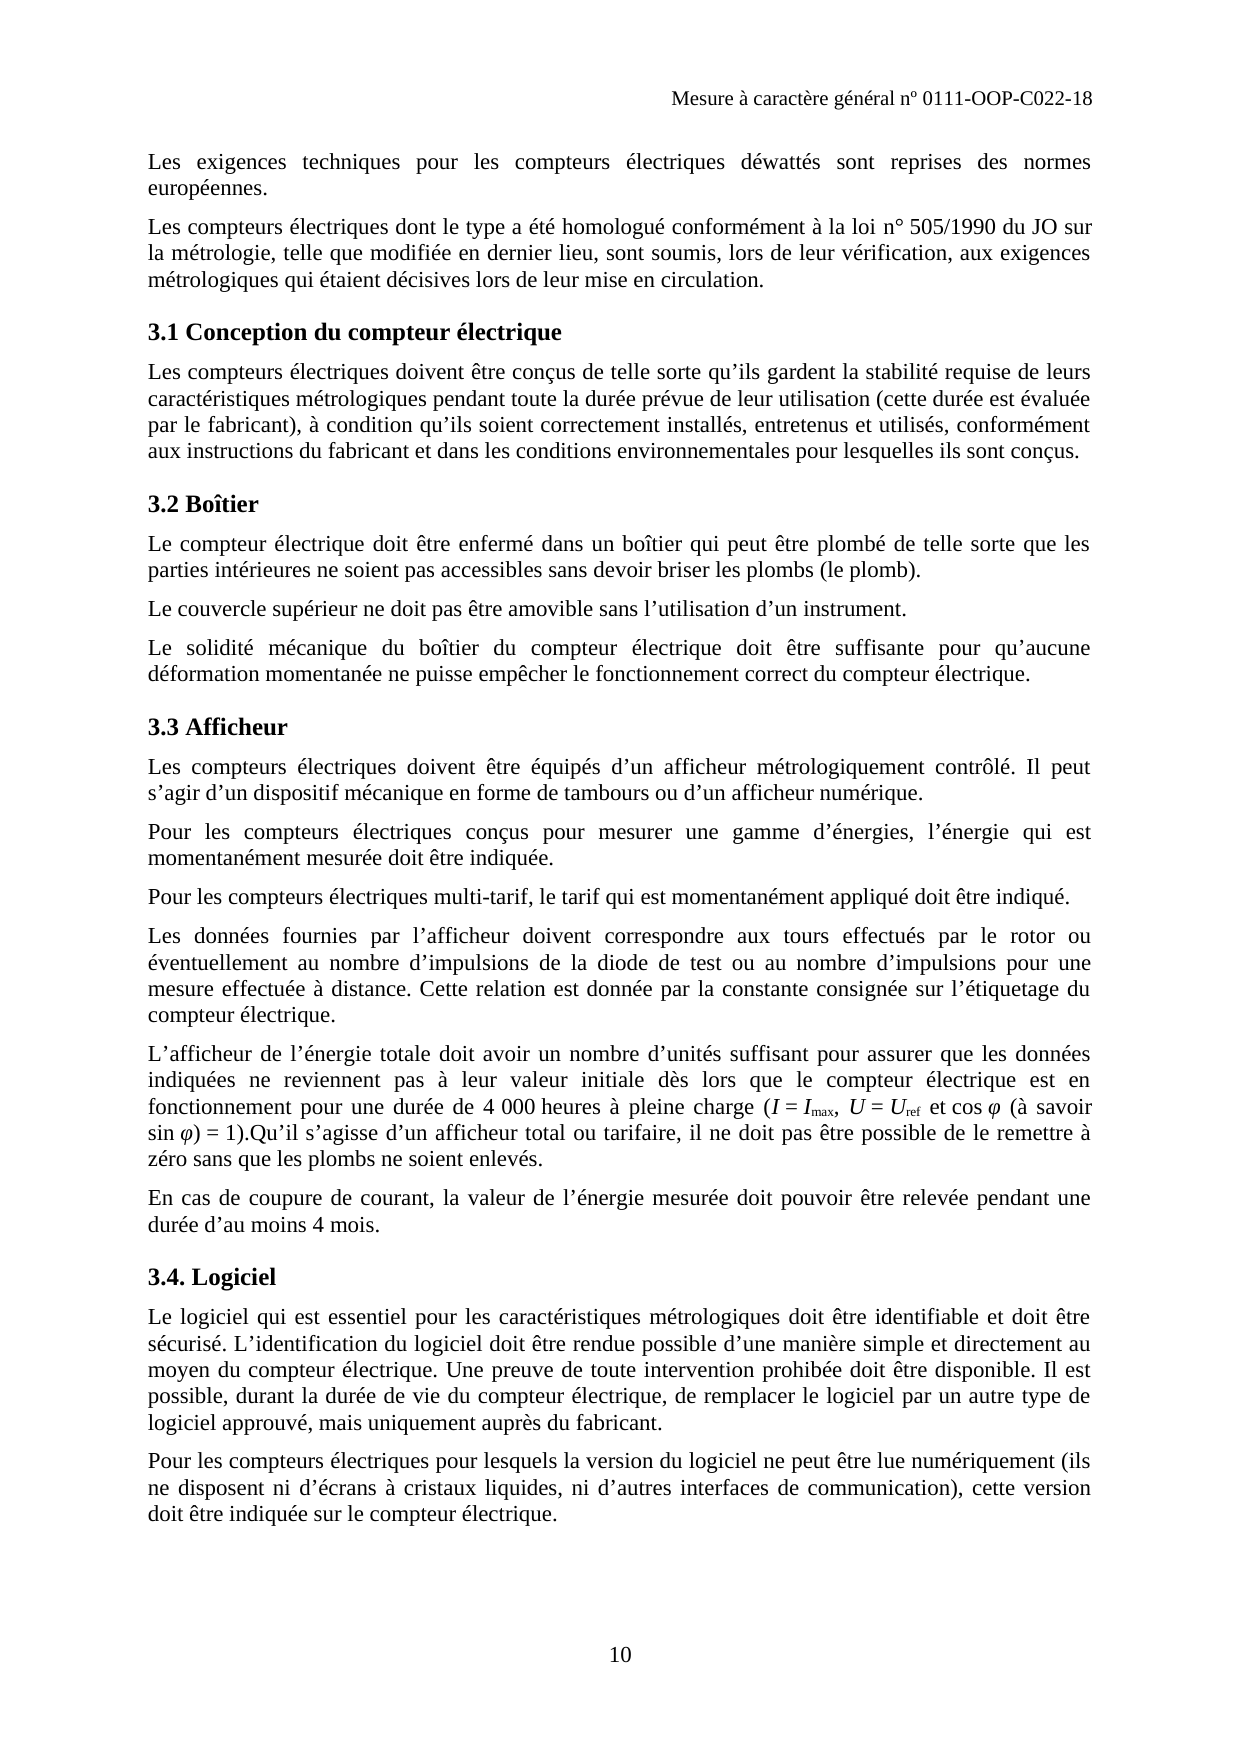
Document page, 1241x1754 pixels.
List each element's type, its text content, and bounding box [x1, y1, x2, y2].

text Pour les compteurs électriques multi-tarif, le tarif qui est momentanément appliqué doit être indiqué. [148, 883, 1092, 910]
text Pour les compteurs électriques conçus pour mesurer une gamme d’énergies, l’énergie qui est momentanément mesurée doit être indiquée. [148, 818, 1092, 871]
text L’afficheur de l’énergie totale doit avoir un nombre d’unités suffisant pour assurer que les données indiquées ne reviennent pas à leur valeur initiale dès lors que le compteur électrique est en fonctionnement pour une durée de 4 000 heures à pleine charge (I = Imax, U = Uref et cos φ (à savoir sin φ) = 1).Qu’il s’agisse d’un afficheur total ou tarifaire, il ne doit pas être possible de le remettre à zéro sans que les plombs ne soient enlevés. [148, 1040, 1092, 1172]
text 3.4. Logiciel [148, 1262, 1092, 1291]
text 3.2 Boîtier [148, 489, 1092, 517]
text Les compteurs électriques doivent être équipés d’un afficheur métrologiquement contrôlé. Il peut s’agir d’un dispositif mécanique en forme de tambours ou d’un afficheur numérique. [148, 753, 1092, 806]
text Le compteur électrique doit être enfermé dans un boîtier qui peut être plombé de telle sorte que les parties intérieures ne soient pas accessibles sans devoir briser les plombs (le plomb). [148, 530, 1092, 583]
text Le logiciel qui est essentiel pour les caractéristiques métrologiques doit être identifiable et doit être sécurisé. L’identification du logiciel doit être rendue possible d’une manière simple et directement au moyen du compteur électrique. Une preuve de toute intervention prohibée doit être disponible. Il est possible, durant la durée de vie du compteur électrique, de remplacer le logiciel par un autre type de logiciel approuvé, mais uniquement auprès du fabricant. [148, 1303, 1092, 1435]
text Le couvercle supérieur ne doit pas être amovible sans l’utilisation d’un instrument. [148, 595, 1092, 621]
text Les compteurs électriques dont le type a été homologué conformément à la loi n° 505/1990 du JO sur la métrologie, telle que modifiée en dernier lieu, sont soumis, lors de leur vérification, aux exigences métrologiques qui étaient décisives lors de leur mise en circulation. [148, 213, 1092, 292]
text Les compteurs électriques doivent être conçus de telle sorte qu’ils gardent la stabilité requise de leurs caractéristiques métrologiques pendant toute la durée prévue de leur utilisation (cette durée est évaluée par le fabricant), à condition qu’ils soient correctement installés, entretenus et utilisés, conformément aux instructions du fabricant et dans les conditions environnementales pour lesquelles ils sont conçus. [148, 358, 1092, 464]
text En cas de coupure de courant, la valeur de l’énergie mesurée doit pouvoir être relevée pendant une durée d’au moins 4 mois. [148, 1184, 1092, 1237]
text Les exigences techniques pour les compteurs électriques déwattés sont reprises des normes européennes. [148, 148, 1092, 200]
text 3.1 Conception du compteur électrique [148, 317, 1092, 346]
text Le solidité mécanique du boîtier du compteur électrique doit être suffisante pour qu’aucune déformation momentanée ne puisse empêcher le fonctionnement correct du compteur électrique. [148, 634, 1092, 687]
text Les données fournies par l’afficheur doivent correspondre aux tours effectués par le rotor ou éventuellement au nombre d’impulsions de la diode de test ou au nombre d’impulsions pour une mesure effectuée à distance. Cette relation est donnée par la constante consignée sur l’étiquetage du compteur électrique. [148, 922, 1092, 1028]
text 3.3 Afficheur [148, 712, 1092, 740]
text Pour les compteurs électriques pour lesquels la version du logiciel ne peut être lue numériquement (ils ne disposent ni d’écrans à cristaux liquides, ni d’autres interfaces de communication), cette version doit être indiquée sur le compteur électrique. [148, 1448, 1092, 1527]
